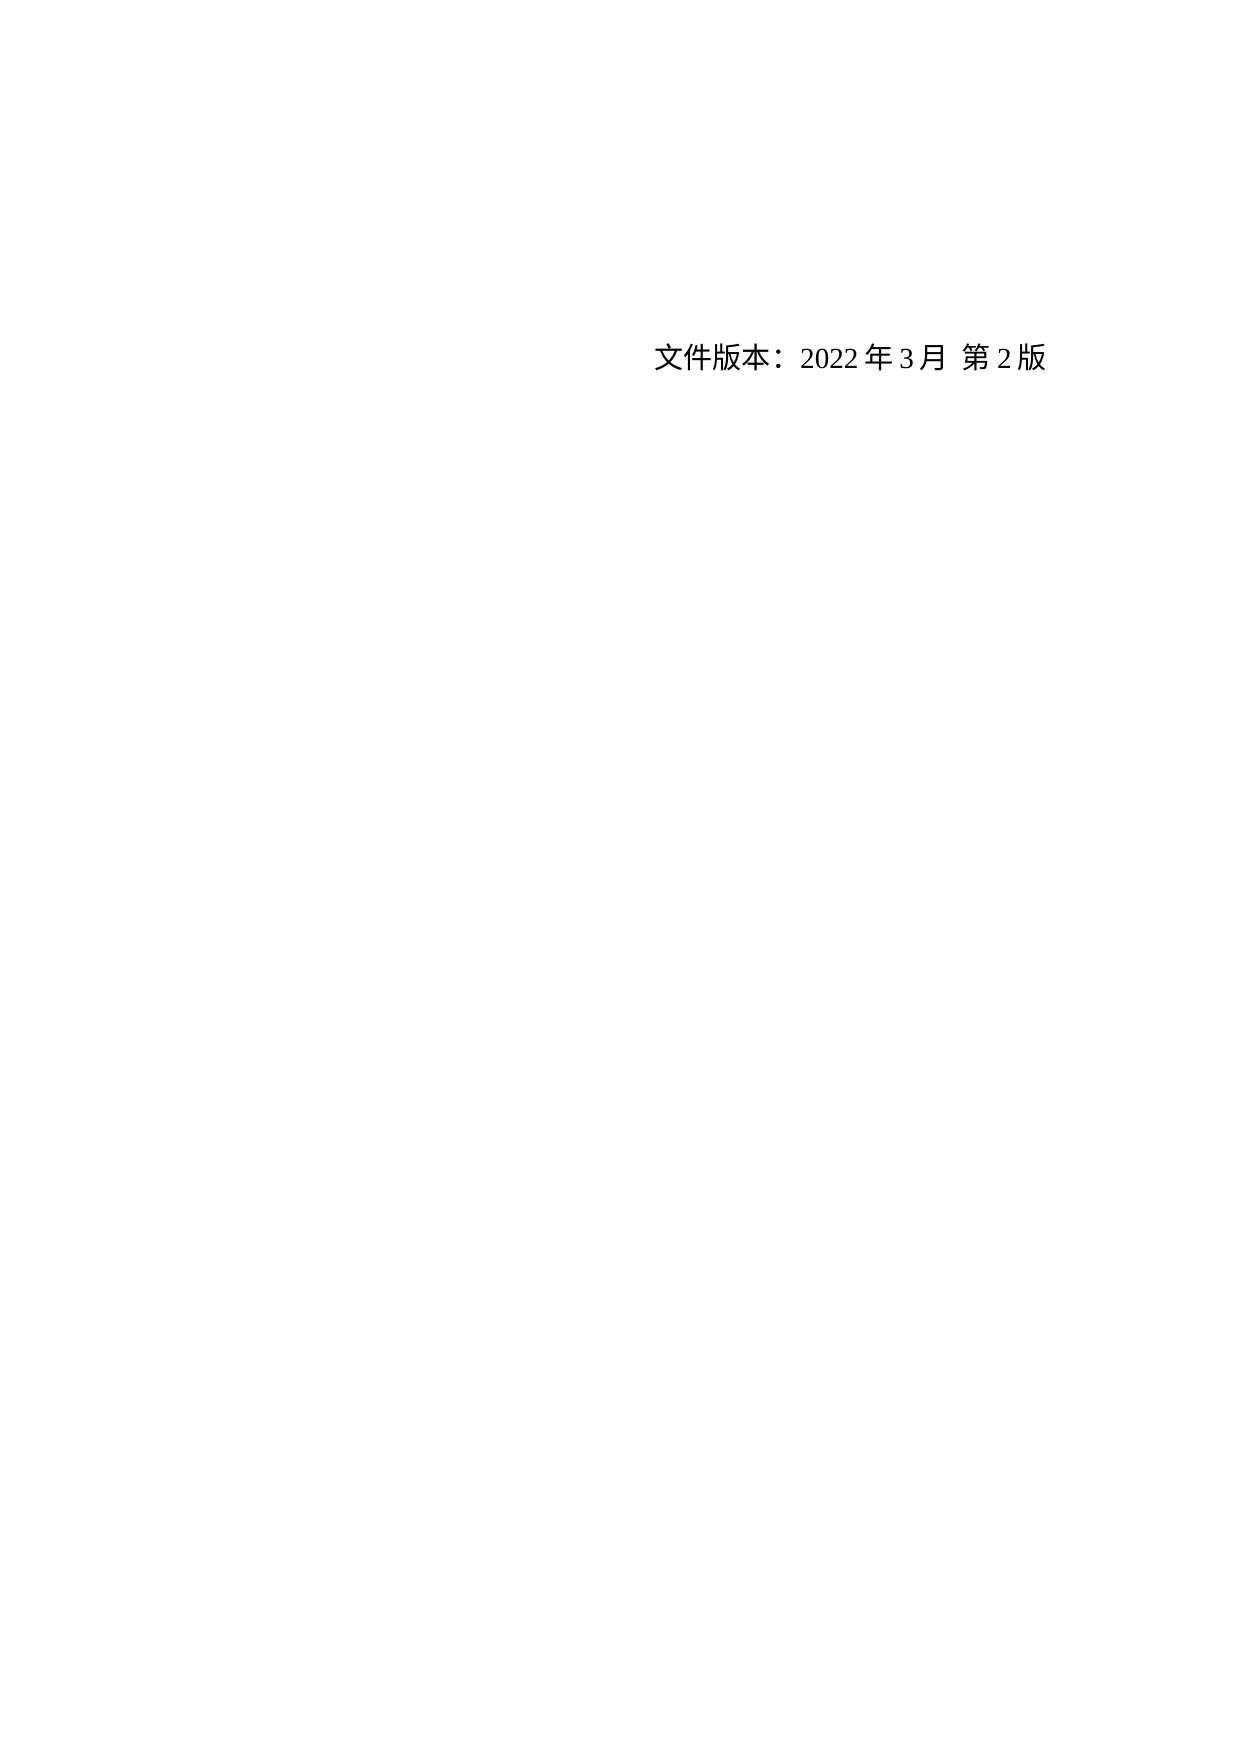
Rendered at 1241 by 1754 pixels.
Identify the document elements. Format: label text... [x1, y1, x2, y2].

text 文件版本：2022年3月 第2版 [187, 324, 1053, 389]
